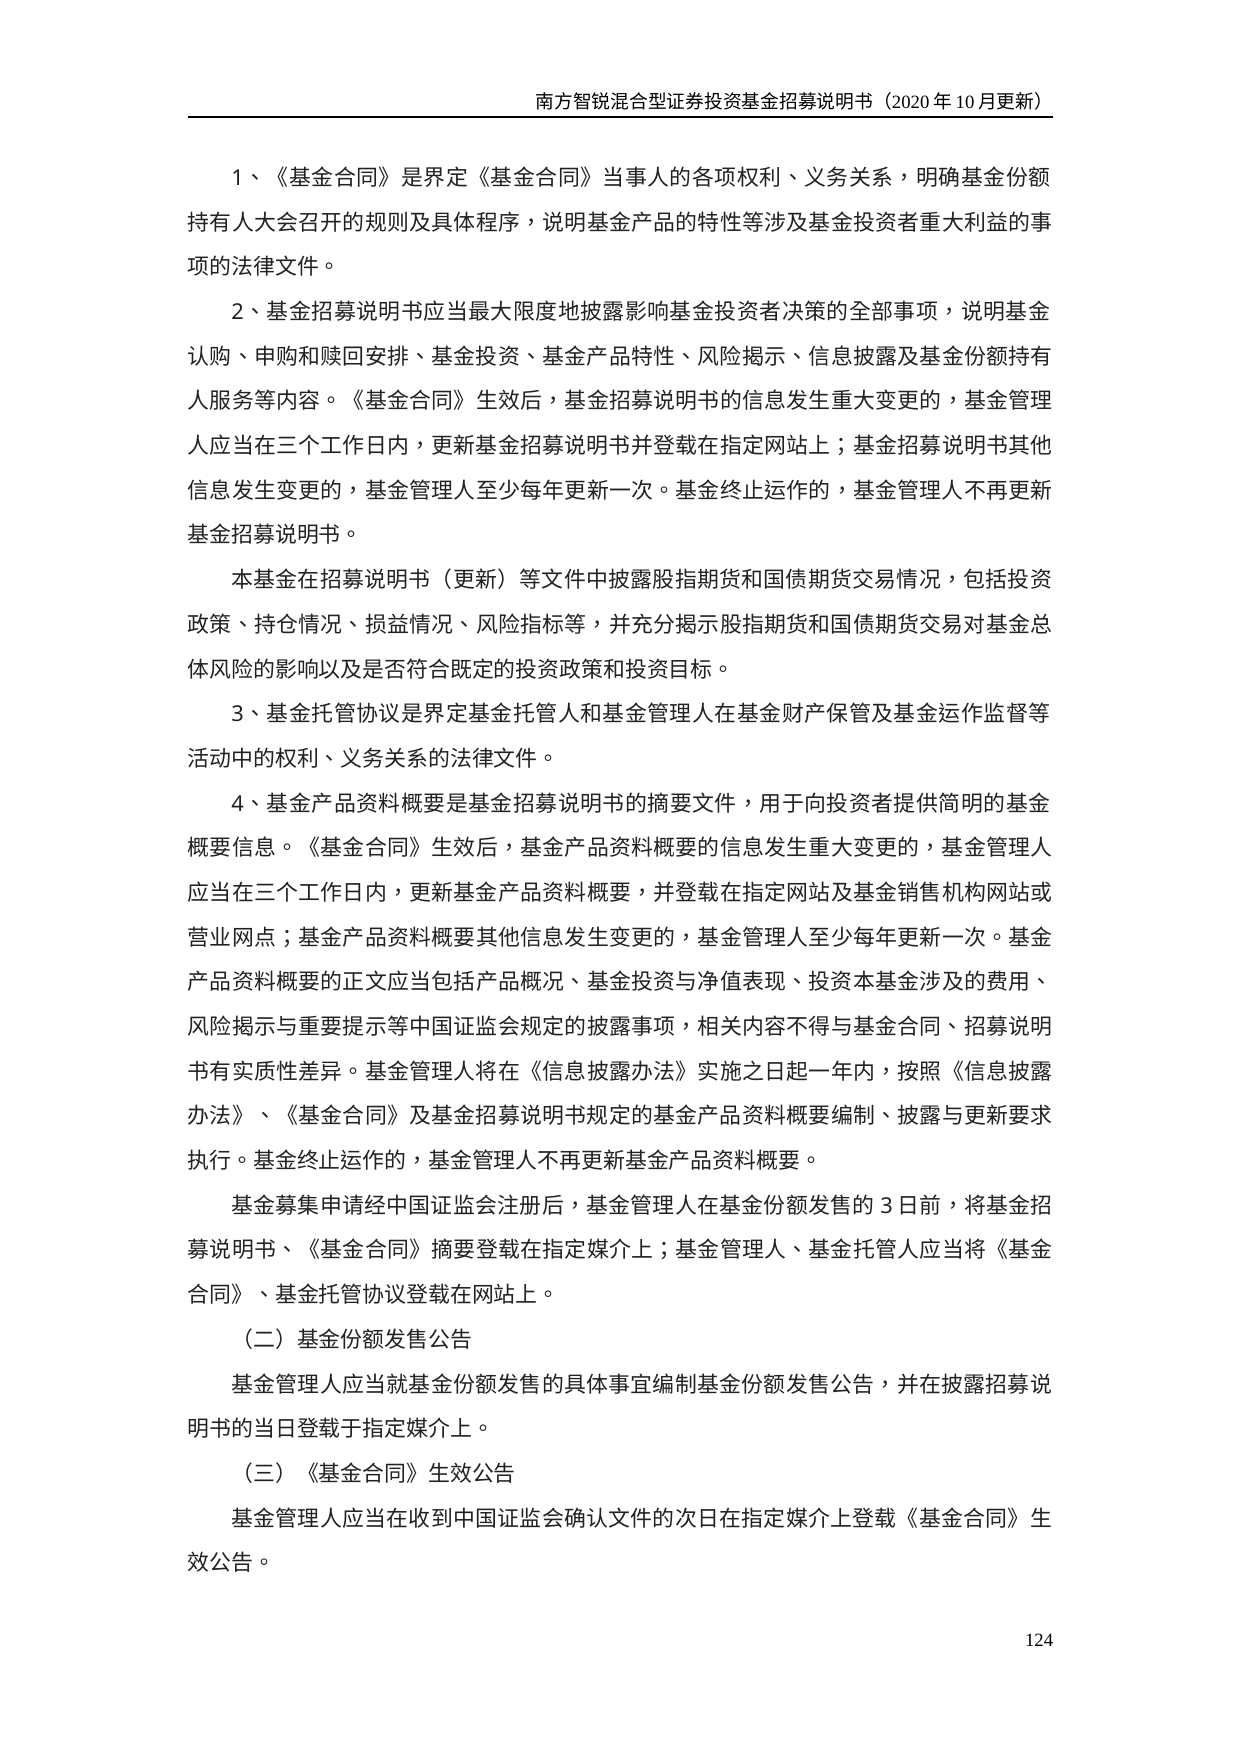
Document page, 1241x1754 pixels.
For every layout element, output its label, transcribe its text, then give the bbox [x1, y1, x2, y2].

text 基金募集申请经中国证监会注册后，基金管理人在基金份额发售的3日前，将基金招募说明书、《基金合同》摘要登载在指定媒介上；基金管理人、基金托管人应当将《基金合同》、基金托管协议登载在网站上。 [187, 1190, 1053, 1309]
text （三）《基金合同》生效公告 [187, 1458, 1053, 1488]
text 4、基金产品资料概要是基金招募说明书的摘要文件，用于向投资者提供简明的基金概要信息。《基金合同》生效后，基金产品资料概要的信息发生重大变更的，基金管理人应当在三个工作日内，更新基金产品资料概要，并登载在指定网站及基金销售机构网站或营业网点；基金产品资料概要其他信息发生变更的，基金管理人至少每年更新一次。基金产品资料概要的正文应当包括产品概况、基金投资与净值表现、投资本基金涉及的费用、风险揭示与重要提示等中国证监会规定的披露事项，相关内容不得与基金合同、招募说明书有实质性差异。基金管理人将在《信息披露办法》实施之日起一年内，按照《信息披露办法》、《基金合同》及基金招募说明书规定的基金产品资料概要编制、披露与更新要求执行。基金终止运作的，基金管理人不再更新基金产品资料概要。 [187, 788, 1053, 1175]
text 基金管理人应当就基金份额发售的具体事宜编制基金份额发售公告，并在披露招募说明书的当日登载于指定媒介上。 [187, 1368, 1053, 1443]
text 基金管理人应当在收到中国证监会确认文件的次日在指定媒介上登载《基金合同》生效公告。 [187, 1503, 1053, 1577]
text （二）基金份额发售公告 [187, 1324, 1053, 1354]
text 1、《基金合同》是界定《基金合同》当事人的各项权利、义务关系，明确基金份额持有人大会召开的规则及具体程序，说明基金产品的特性等涉及基金投资者重大利益的事项的法律文件。 [187, 162, 1053, 281]
text 2、基金招募说明书应当最大限度地披露影响基金投资者决策的全部事项，说明基金认购、申购和赎回安排、基金投资、基金产品特性、风险揭示、信息披露及基金份额持有人服务等内容。《基金合同》生效后，基金招募说明书的信息发生重大变更的，基金管理人应当在三个工作日内，更新基金招募说明书并登载在指定网站上；基金招募说明书其他信息发生变更的，基金管理人至少每年更新一次。基金终止运作的，基金管理人不再更新基金招募说明书。 [187, 296, 1053, 549]
text 本基金在招募说明书（更新）等文件中披露股指期货和国债期货交易情况，包括投资政策、持仓情况、损益情况、风险指标等，并充分揭示股指期货和国债期货交易对基金总体风险的影响以及是否符合既定的投资政策和投资目标。 [187, 564, 1053, 683]
text 3、基金托管协议是界定基金托管人和基金管理人在基金财产保管及基金运作监督等活动中的权利、义务关系的法律文件。 [187, 698, 1053, 773]
